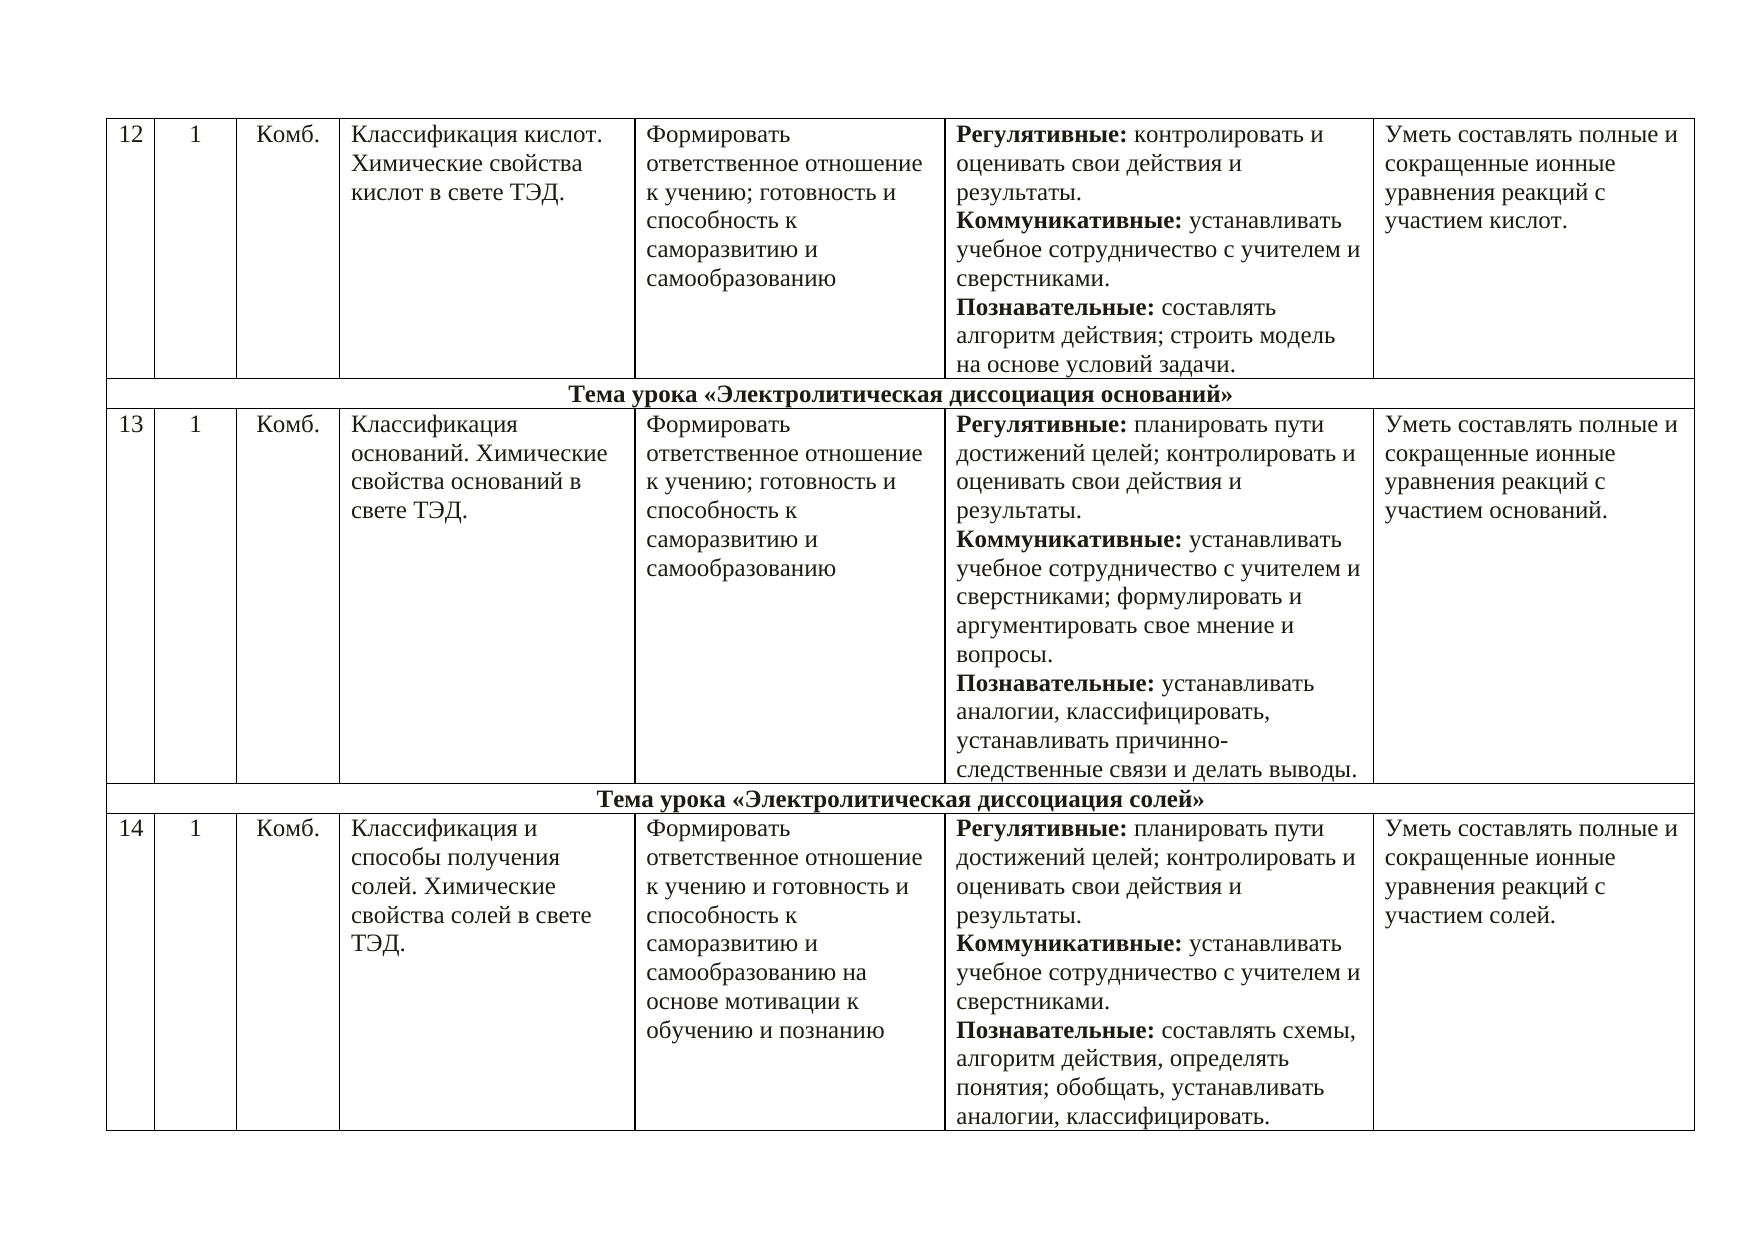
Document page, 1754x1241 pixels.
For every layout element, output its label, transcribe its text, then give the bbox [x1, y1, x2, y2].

table_cell 12 [107, 119, 154, 378]
table_cell Регулятивные: планировать пути достижений целей; контролировать и оценивать свои действия и результаты. Коммуникативные: устанавливать учебное сотрудничество с учителем и сверстниками; формулировать и аргументировать свое мнение и вопросы. Познавательные: устанавливать аналогии, классифицировать, устанавливать причинно-следственные связи и делать выводы. [946, 409, 1373, 783]
table_cell Регулятивные: контролировать и оценивать свои действия и результаты. Коммуникативные: устанавливать учебное сотрудничество с учителем и сверстниками. Познавательные: составлять алгоритм действия; строить модель на основе условий задачи. [946, 119, 1373, 378]
table_cell Комб. [237, 814, 339, 1130]
table_cell Уметь составлять полные и сокращенные ионные уравнения реакций с участием оснований. [1374, 409, 1694, 783]
table_cell Классификация кислот. Химические свойства кислот в свете ТЭД. [340, 119, 634, 378]
table_cell Формировать ответственное отношение к учению и готовность и способность к саморазвитию и самообразованию на основе мотивации к обучению и познанию [636, 814, 944, 1130]
table_cell Классификация и способы получения солей. Химические свойства солей в свете ТЭД. [340, 814, 634, 1130]
table_cell Тема урока «Электролитическая диссоциация оснований» [107, 379, 1694, 408]
table_cell Комб. [237, 119, 339, 378]
table_cell 1 [155, 119, 236, 378]
table_cell Формировать ответственное отношение к учению; готовность и способность к саморазвитию и самообразованию [636, 409, 944, 783]
table_cell 13 [107, 409, 154, 783]
table_cell Регулятивные: планировать пути достижений целей; контролировать и оценивать свои действия и результаты. Коммуникативные: устанавливать учебное сотрудничество с учителем и сверстниками. Познавательные: составлять схемы, алгоритм действия, определять понятия; обобщать, устанавливать аналогии, классифицировать. [946, 814, 1373, 1130]
table_cell Классификация оснований. Химические свойства оснований в свете ТЭД. [340, 409, 634, 783]
table_cell Комб. [237, 409, 339, 783]
table_cell 14 [107, 814, 154, 1130]
table_cell Уметь составлять полные и сокращенные ионные уравнения реакций с участием кислот. [1374, 119, 1694, 378]
table_cell 1 [155, 409, 236, 783]
table_cell 1 [155, 814, 236, 1130]
table_cell Уметь составлять полные и сокращенные ионные уравнения реакций с участием солей. [1374, 814, 1694, 1130]
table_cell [636, 119, 944, 378]
table_cell Тема урока «Электролитическая диссоциация солей» [107, 784, 1694, 812]
